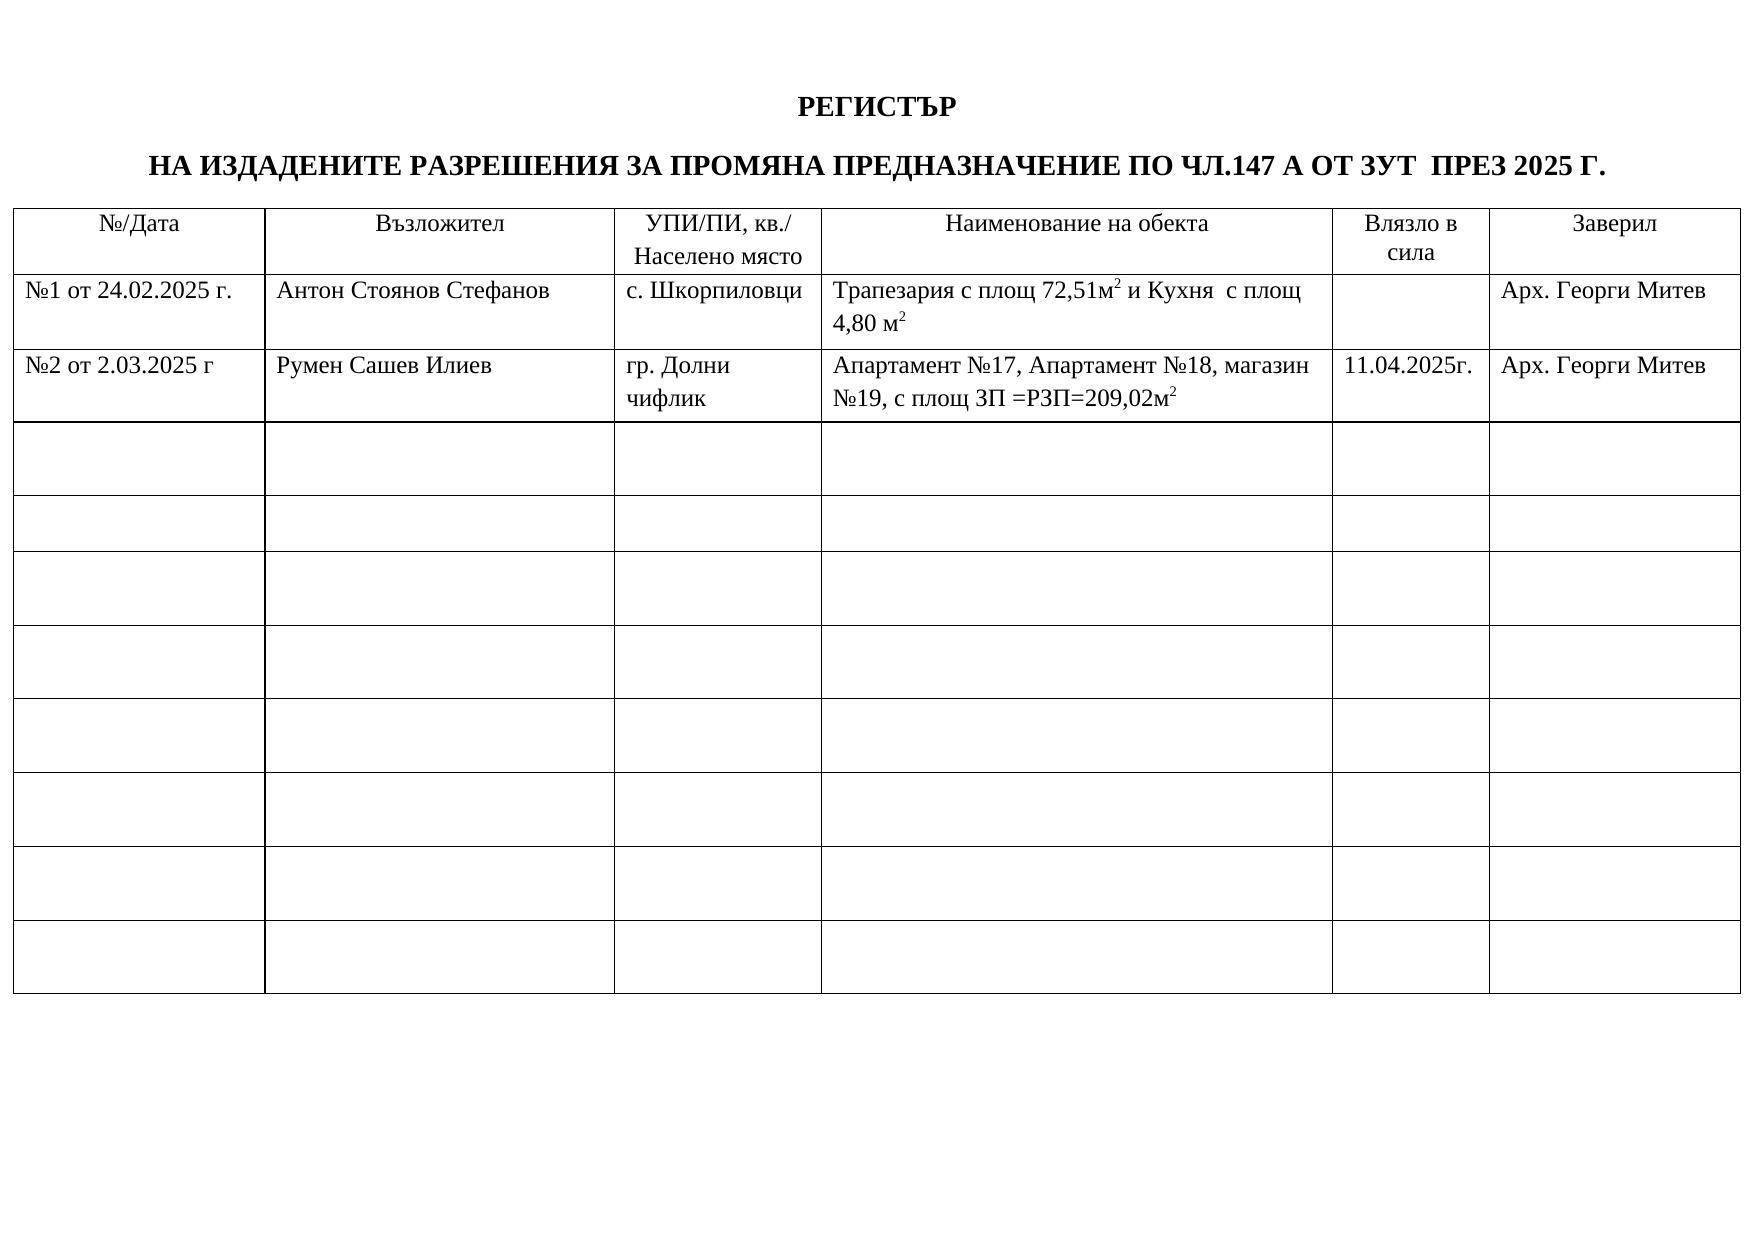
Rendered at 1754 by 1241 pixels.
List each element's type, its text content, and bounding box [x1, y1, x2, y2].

table_cell Румен Сашев Илиев [266, 350, 614, 421]
table_cell [615, 552, 821, 625]
table_cell [822, 847, 1332, 919]
table_cell [615, 921, 821, 993]
table_cell [1333, 699, 1489, 772]
table_cell Трапезария с площ 72,51м2 и Кухня с площ 4,80 м2 [822, 275, 1332, 349]
table_cell [822, 921, 1332, 993]
table_cell [266, 496, 614, 551]
table_cell №2 от 2.03.2025 г [14, 350, 264, 421]
table_cell [266, 423, 614, 494]
table_cell [1490, 423, 1740, 494]
table_cell [615, 423, 821, 494]
table_cell Антон Стоянов Стефанов [266, 275, 614, 349]
table_cell [1333, 626, 1489, 698]
table_cell [1490, 552, 1740, 625]
table_cell [615, 699, 821, 772]
table_cell [14, 847, 264, 919]
table_cell [822, 626, 1332, 698]
table_header Възложител [266, 209, 614, 274]
table_cell [266, 847, 614, 919]
table_cell [1490, 921, 1740, 993]
table_cell [1490, 626, 1740, 698]
table_cell Апартамент №17, Апартамент №18, магазин №19, с площ ЗП =РЗП=209,02м2 [822, 350, 1332, 421]
table_cell 11.04.2025г. [1333, 350, 1489, 421]
table_cell [822, 699, 1332, 772]
table_cell [266, 773, 614, 846]
table_cell [822, 552, 1332, 625]
table_cell [14, 699, 264, 772]
text НА ИЗДАДЕНИТЕ РАЗРЕШЕНИЯ ЗА ПРОМЯНА ПРЕДНАЗНАЧЕНИЕ ПО ЧЛ.147 А ОТ ЗУТ ПРЕЗ 2025 Г. [148, 148, 1606, 182]
table_cell [1490, 699, 1740, 772]
table_cell [14, 773, 264, 846]
table_cell [1333, 847, 1489, 919]
table_cell [266, 921, 614, 993]
table_cell [615, 773, 821, 846]
table_cell [1333, 275, 1489, 349]
table_cell [14, 921, 264, 993]
table_cell [266, 626, 614, 698]
table_cell [14, 626, 264, 698]
table_cell [822, 773, 1332, 846]
table_cell [1333, 773, 1489, 846]
table_cell с. Шкорпиловци [615, 275, 821, 349]
table_cell [1490, 773, 1740, 846]
table_cell [14, 496, 264, 551]
table_cell [266, 552, 614, 625]
table_cell [615, 496, 821, 551]
table_cell [1333, 552, 1489, 625]
table_cell [1490, 847, 1740, 919]
table_header №/Дата [14, 209, 264, 274]
table_cell [14, 423, 264, 494]
table_cell [14, 552, 264, 625]
table_cell №1 от 24.02.2025 г. [14, 275, 264, 349]
table_header Заверил [1490, 209, 1740, 274]
table_cell [1333, 496, 1489, 551]
table_cell [1333, 921, 1489, 993]
table_cell [822, 496, 1332, 551]
table_cell [266, 699, 614, 772]
table_cell Арх. Георги Митев [1490, 350, 1740, 421]
table_cell [822, 423, 1332, 494]
table_cell гр. Долни чифлик [615, 350, 821, 421]
table_cell [615, 626, 821, 698]
table_cell Арх. Георги Митев [1490, 275, 1740, 349]
table_cell [1333, 423, 1489, 494]
table_header УПИ/ПИ, кв./ Населено място [615, 209, 821, 274]
text РЕГИСТЪР [148, 89, 1606, 122]
table_cell [1490, 496, 1740, 551]
table_header Влязло в сила [1333, 209, 1489, 274]
table_cell [615, 847, 821, 919]
table_header Наименование на обекта [822, 209, 1332, 274]
